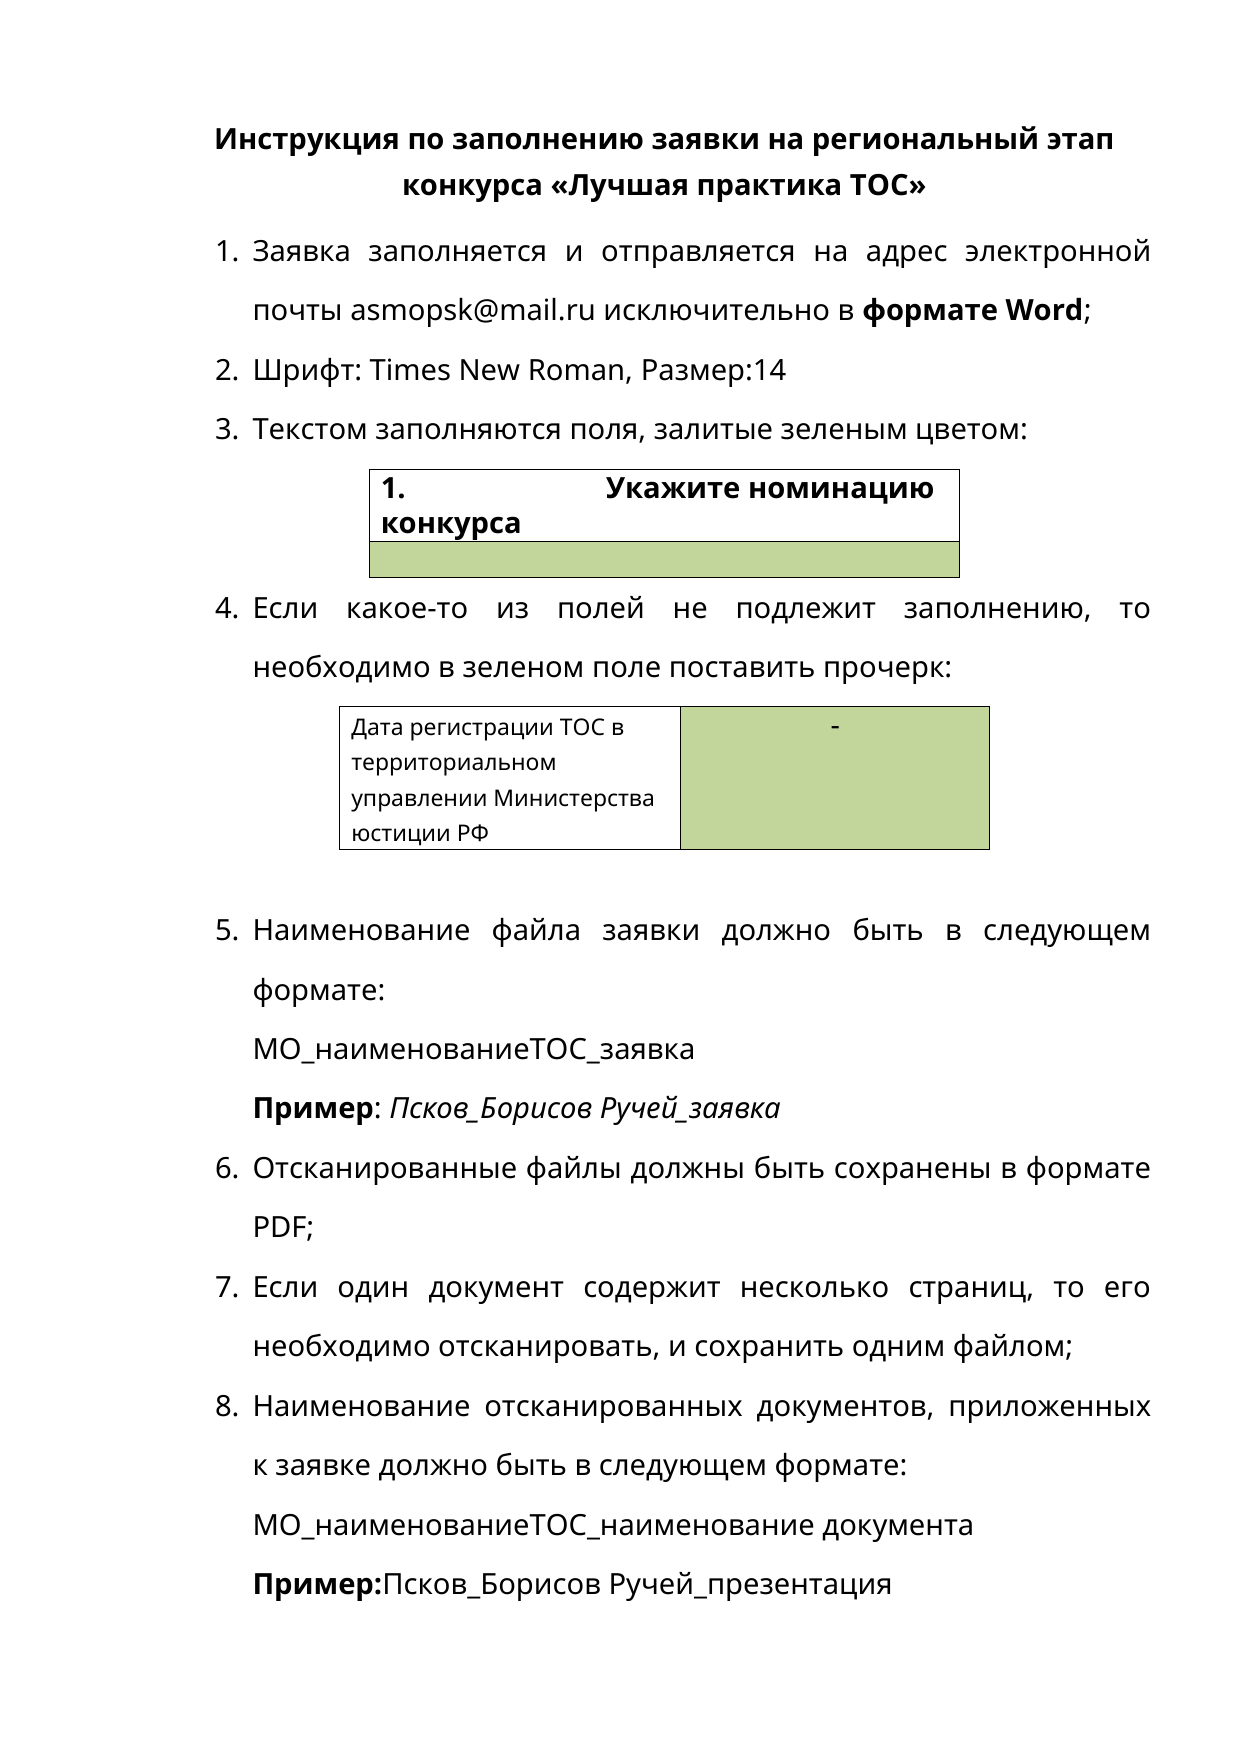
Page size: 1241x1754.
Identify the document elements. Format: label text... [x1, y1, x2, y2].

list МО_наименованиеТОС_заявка [252, 1028, 1152, 1068]
list Шрифт: Times New Roman, Размер:14 [215, 349, 1152, 389]
list Наименование отсканированных документов, приложенных к заявке должно быть в следующем формате: [215, 1385, 1152, 1484]
list Наименование файла заявки должно быть в следующем формате: [215, 909, 1152, 1008]
table_cell [370, 542, 959, 577]
table_header - [681, 707, 989, 849]
table_header Укажите номинацию конкурса [370, 470, 959, 541]
text Пример:Псков_Борисов Ручей_презентация [252, 1563, 1152, 1603]
list Текстом заполняются поля, залитые зеленым цветом: [215, 409, 1152, 448]
list МО_наименованиеТОС_наименование документа [252, 1504, 1152, 1544]
list Пример: Псков_Борисов Ручей_заявка [252, 1088, 1152, 1127]
list Если один документ содержит несколько страниц, то его необходимо отсканировать, и сохранить одним файлом; [215, 1266, 1152, 1365]
list Если какое-то из полей не подлежит заполнению, то необходимо в зеленом поле поставить прочерк: [215, 587, 1152, 686]
table_header Дата регистрации ТОС в территориальном управлении Министерства юстиции РФ [340, 707, 680, 849]
text Инструкция по заполнению заявки на региональный этап конкурса «Лучшая практика ТОС» [177, 118, 1152, 203]
list Заявка заполняется и отправляется на адрес электронной почты asmopsk@mail.ru исключительно в формате Word; [215, 230, 1152, 329]
list Отсканированные файлы должны быть сохранены в формате PDF; [215, 1147, 1152, 1246]
